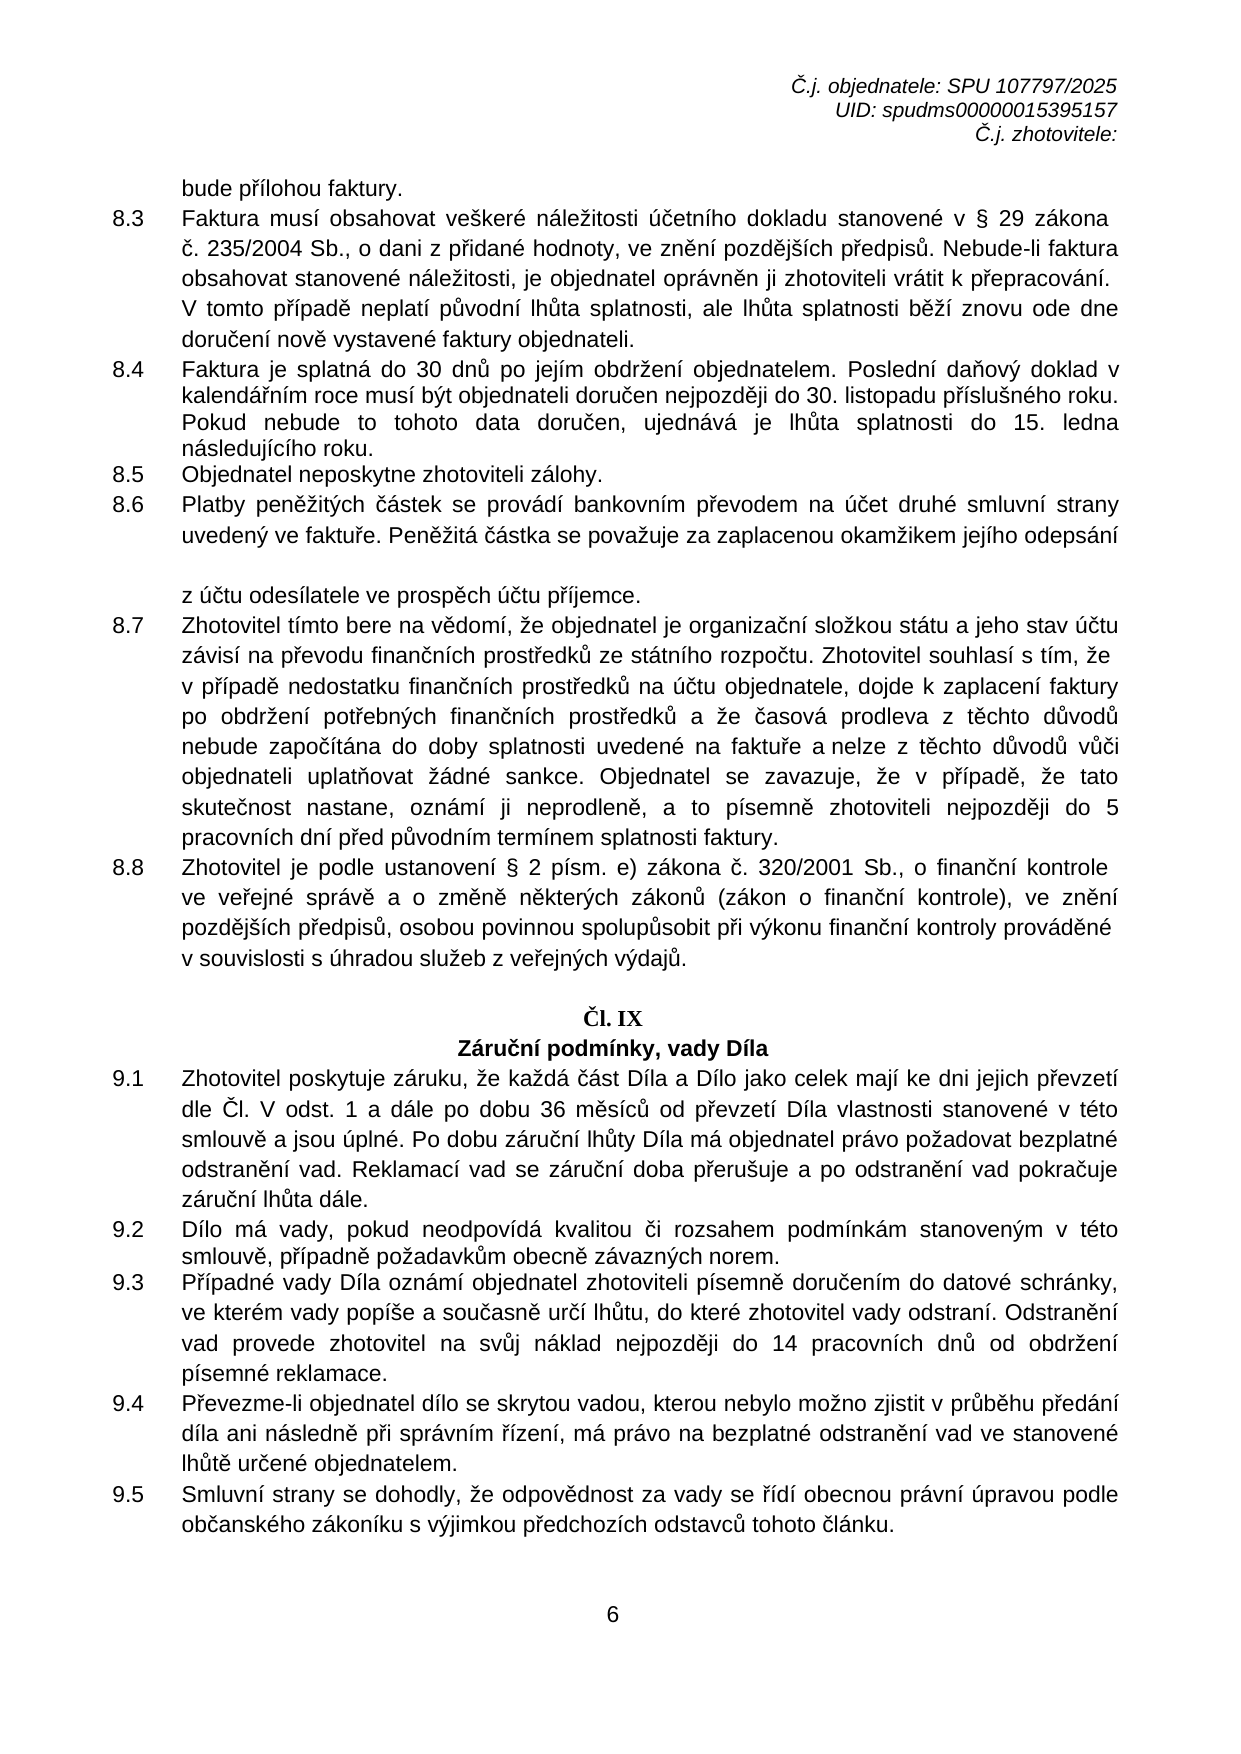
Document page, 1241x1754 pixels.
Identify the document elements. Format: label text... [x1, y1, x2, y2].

list Zhotovitel tímto bere na vědomí, že objednatel je organizační složkou státu a jeho stav účtu závisí na převodu finančních prostředků ze státního rozpočtu. Zhotovitel souhlasí s tím, že v případě nedostatku finančních prostředků na účtu objednatele, dojde k zaplacení faktury po obdržení potřebných finančních prostředků a že časová prodleva z těchto důvodů nebude započítána do doby splatnosti uvedené na faktuře a nelze z těchto důvodů vůči objednateli uplatňovat žádné sankce. Objednatel se zavazuje, že v případě, že tato skutečnost nastane, oznámí ji neprodleně, a to písemně zhotoviteli nejpozději do 5 pracovních dní před původním termínem splatnosti faktury. [144, 612, 1119, 850]
list Případné vady Díla oznámí objednatel zhotoviteli písemně doručením do datové schránky, ve kterém vady popíše a současně určí lhůtu, do které zhotovitel vady odstraní. Odstranění vad provede zhotovitel na svůj náklad nejpozději do 14 pracovních dnů od obdržení písemné reklamace. [144, 1269, 1119, 1386]
list Převezme-li objednatel dílo se skrytou vadou, kterou nebylo možno zjistit v průběhu předání díla ani následně při správním řízení, má právo na bezplatné odstranění vad ve stanovené lhůtě určené objednatelem. [144, 1390, 1119, 1477]
list Faktura musí obsahovat veškeré náležitosti účetního dokladu stanovené v § 29 zákona č. 235/2004 Sb., o dani z přidané hodnoty, ve znění pozdějších předpisů. Nebude-li faktura obsahovat stanovené náležitosti, je objednatel oprávněn ji zhotoviteli vrátit k přepracování. V tomto případě neplatí původní lhůta splatnosti, ale lhůta splatnosti běží znovu ode dne doručení nově vystavené faktury objednateli. [144, 205, 1119, 352]
list Platby peněžitých částek se provádí bankovním převodem na účet druhé smluvní strany uvedený ve faktuře. Peněžitá částka se považuje za zaplacenou okamžikem jejího odepsání z účtu odesílatele ve prospěch účtu příjemce. [144, 491, 1119, 608]
list Objednatel neposkytne zhotoviteli zálohy. [144, 461, 1119, 487]
list Zhotovitel poskytuje záruku, že každá část Díla a Dílo jako celek mají ke dni jejich převzetí dle Čl. V odst. 1 a dále po dobu 36 měsíců od převzetí Díla vlastnosti stanovené v této smlouvě a jsou úplné. Po dobu záruční lhůty Díla má objednatel právo požadovat bezplatné odstranění vad. Reklamací vad se záruční doba přerušuje a po odstranění vad pokračuje záruční lhůta dále. [144, 1065, 1119, 1213]
list Smluvní strany se dohodly, že odpovědnost za vady se řídí obecnou právní úpravou podle občanského zákoníku s výjimkou předchozích odstavců tohoto článku. [144, 1481, 1119, 1537]
list Faktura je splatná do 30 dnů po jejím obdržení objednatelem. Poslední daňový doklad v kalendářním roce musí být objednateli doručen nejpozději do 30. listopadu příslušného roku. Pokud nebude to tohoto data doručen, ujednává je lhůta splatnosti do 15. ledna následujícího roku. [144, 356, 1119, 461]
list Dílo má vady, pokud neodpovídá kvalitou či rozsahem podmínkám stanoveným v této smlouvě, případně požadavkům obecně závazných norem. [144, 1216, 1119, 1269]
list Záruční podmínky, vady Díla [106, 1005, 1119, 1062]
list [144, 174, 1119, 201]
list Zhotovitel je podle ustanovení § 2 písm. e) zákona č. 320/2001 Sb., o finanční kontrole ve veřejné správě a o změně některých zákonů (zákon o finanční kontrole), ve znění pozdějších předpisů, osobou povinnou spolupůsobit při výkonu finanční kontroly prováděné v souvislosti s úhradou služeb z veřejných výdajů. [144, 854, 1119, 971]
